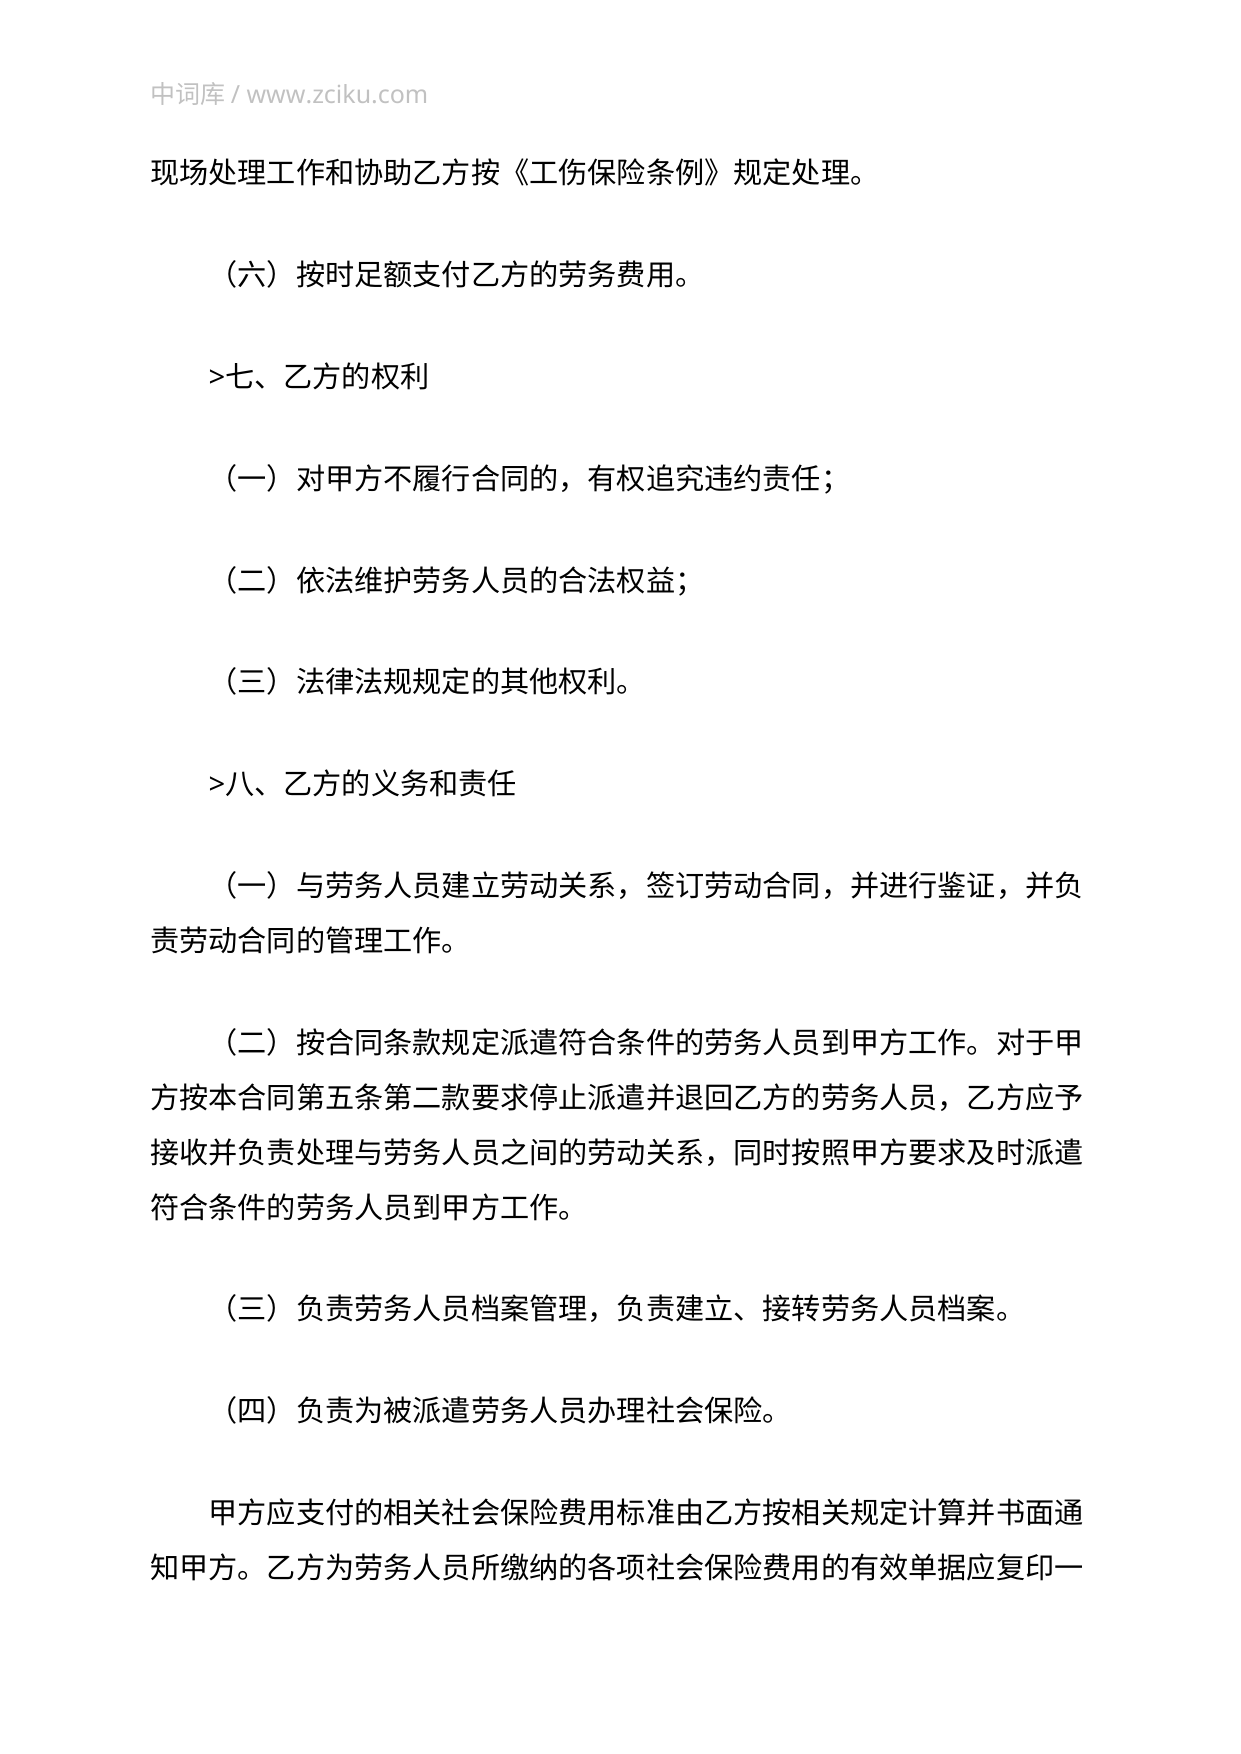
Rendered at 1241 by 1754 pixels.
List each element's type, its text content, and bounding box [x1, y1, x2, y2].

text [150, 150, 1090, 192]
text （三）负责劳务人员档案管理，负责建立、接转劳务人员档案。 [150, 1286, 1090, 1328]
text （六）按时足额支付乙方的劳务费用。 [150, 252, 1090, 294]
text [150, 1489, 1090, 1587]
text （四）负责为被派遣劳务人员办理社会保险。 [150, 1388, 1090, 1430]
text （二）依法维护劳务人员的合法权益； [150, 557, 1090, 599]
text （二）按合同条款规定派遣符合条件的劳务人员到甲方工作。对于甲方按本合同第五条第二款要求停止派遣并退回乙方的劳务人员，乙方应予接收并负责处理与劳务人员之间的劳动关系，同时按照甲方要求及时派遣符合条件的劳务人员到甲方工作。 [150, 1019, 1090, 1226]
text （三）法律法规规定的其他权利。 [150, 659, 1090, 701]
text >七、乙方的权利 [150, 353, 1090, 396]
text （一）与劳务人员建立劳动关系，签订劳动合同，并进行鉴证，并负责劳动合同的管理工作。 [150, 863, 1090, 960]
text >八、乙方的义务和责任 [150, 761, 1090, 803]
text （一）对甲方不履行合同的，有权追究违约责任； [150, 456, 1090, 498]
